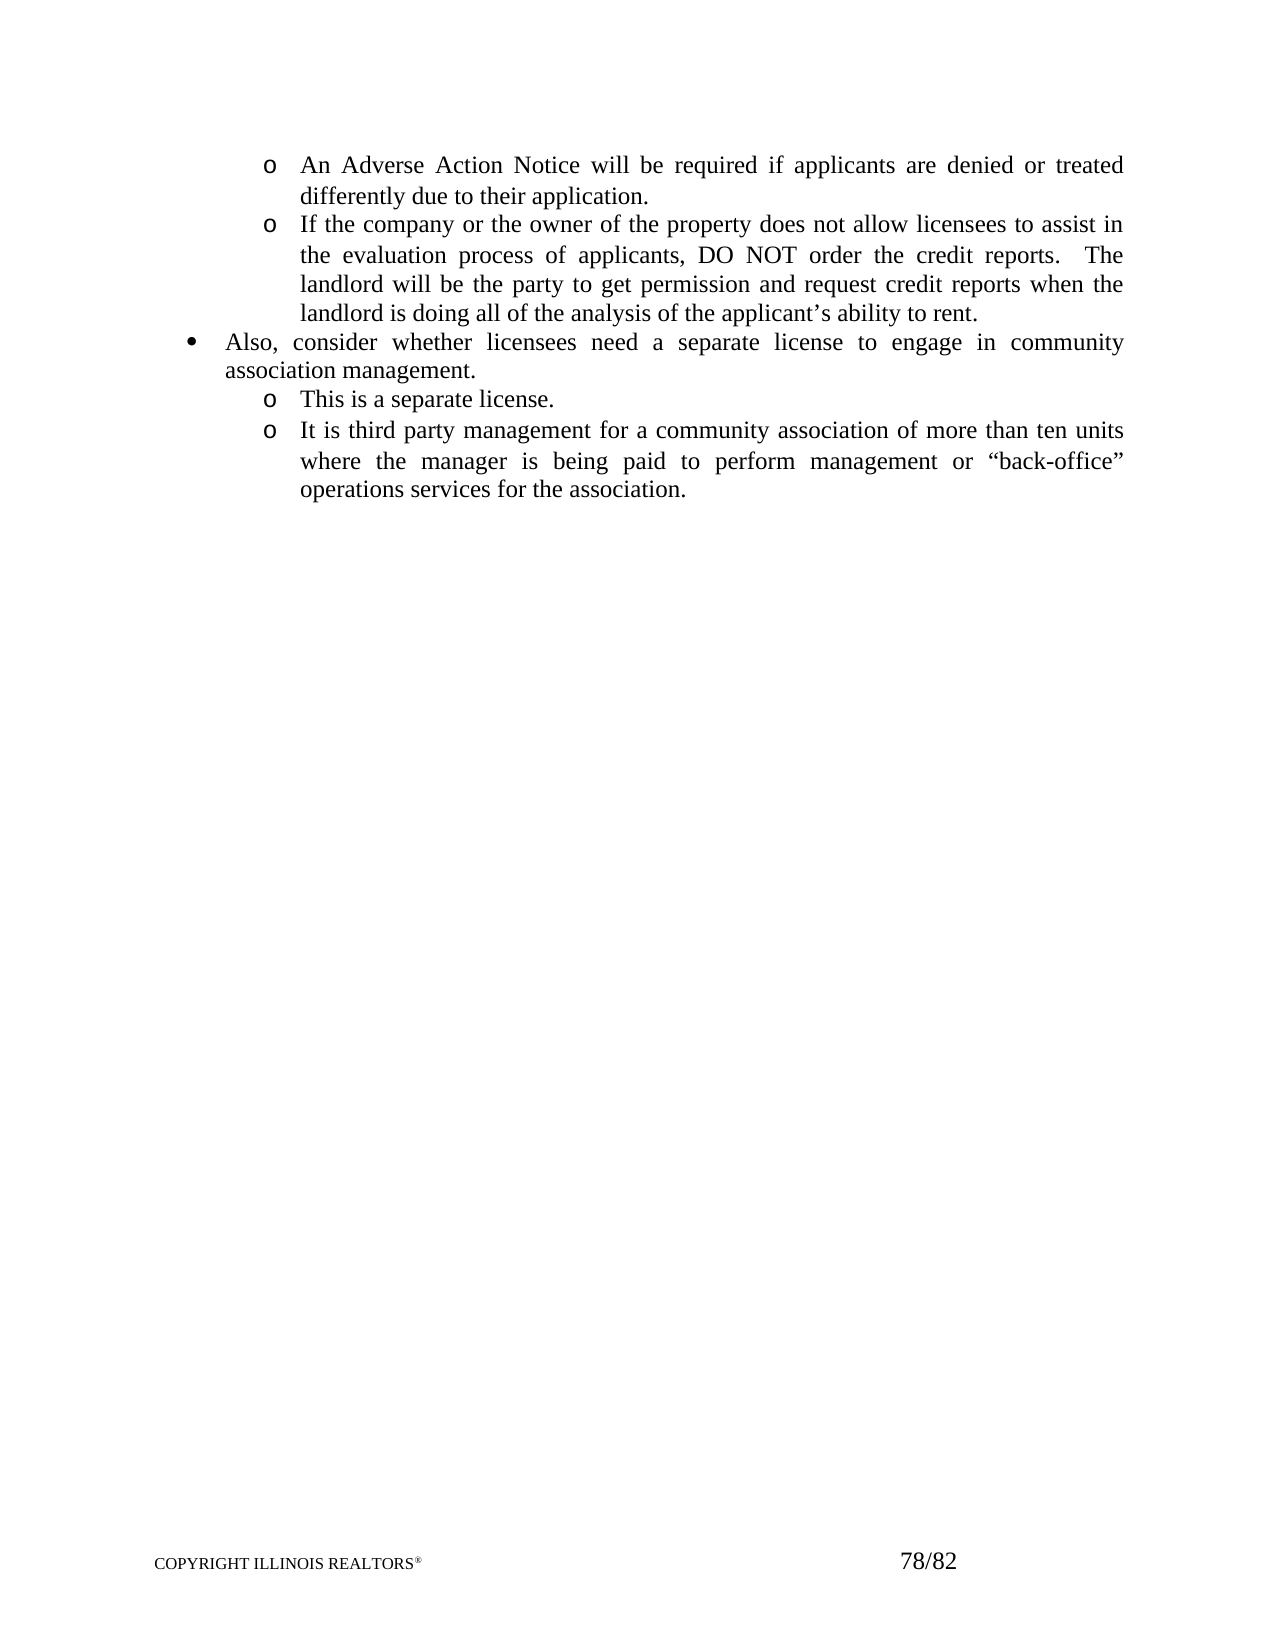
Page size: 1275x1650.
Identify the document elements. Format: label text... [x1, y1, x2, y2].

list This is a separate license. [262, 384, 1125, 415]
list Also, consider whether licensees need a separate license to engage in community association management. [187, 327, 1125, 384]
list If the company or the owner of the property does not allow licensees to assist in the evaluation process of applicants, DO NOT order the credit reports. The landlord will be the party to get permission and request credit reports when the landlord is doing all of the analysis of the applicant’s ability to rent. [262, 209, 1125, 327]
list It is third party management for a community association of more than ten units where the manager is being paid to perform management or “back-office” operations services for the association. [262, 415, 1125, 503]
list An Adverse Action Notice will be required if applicants are denied or treated differently due to their application. [262, 150, 1125, 209]
